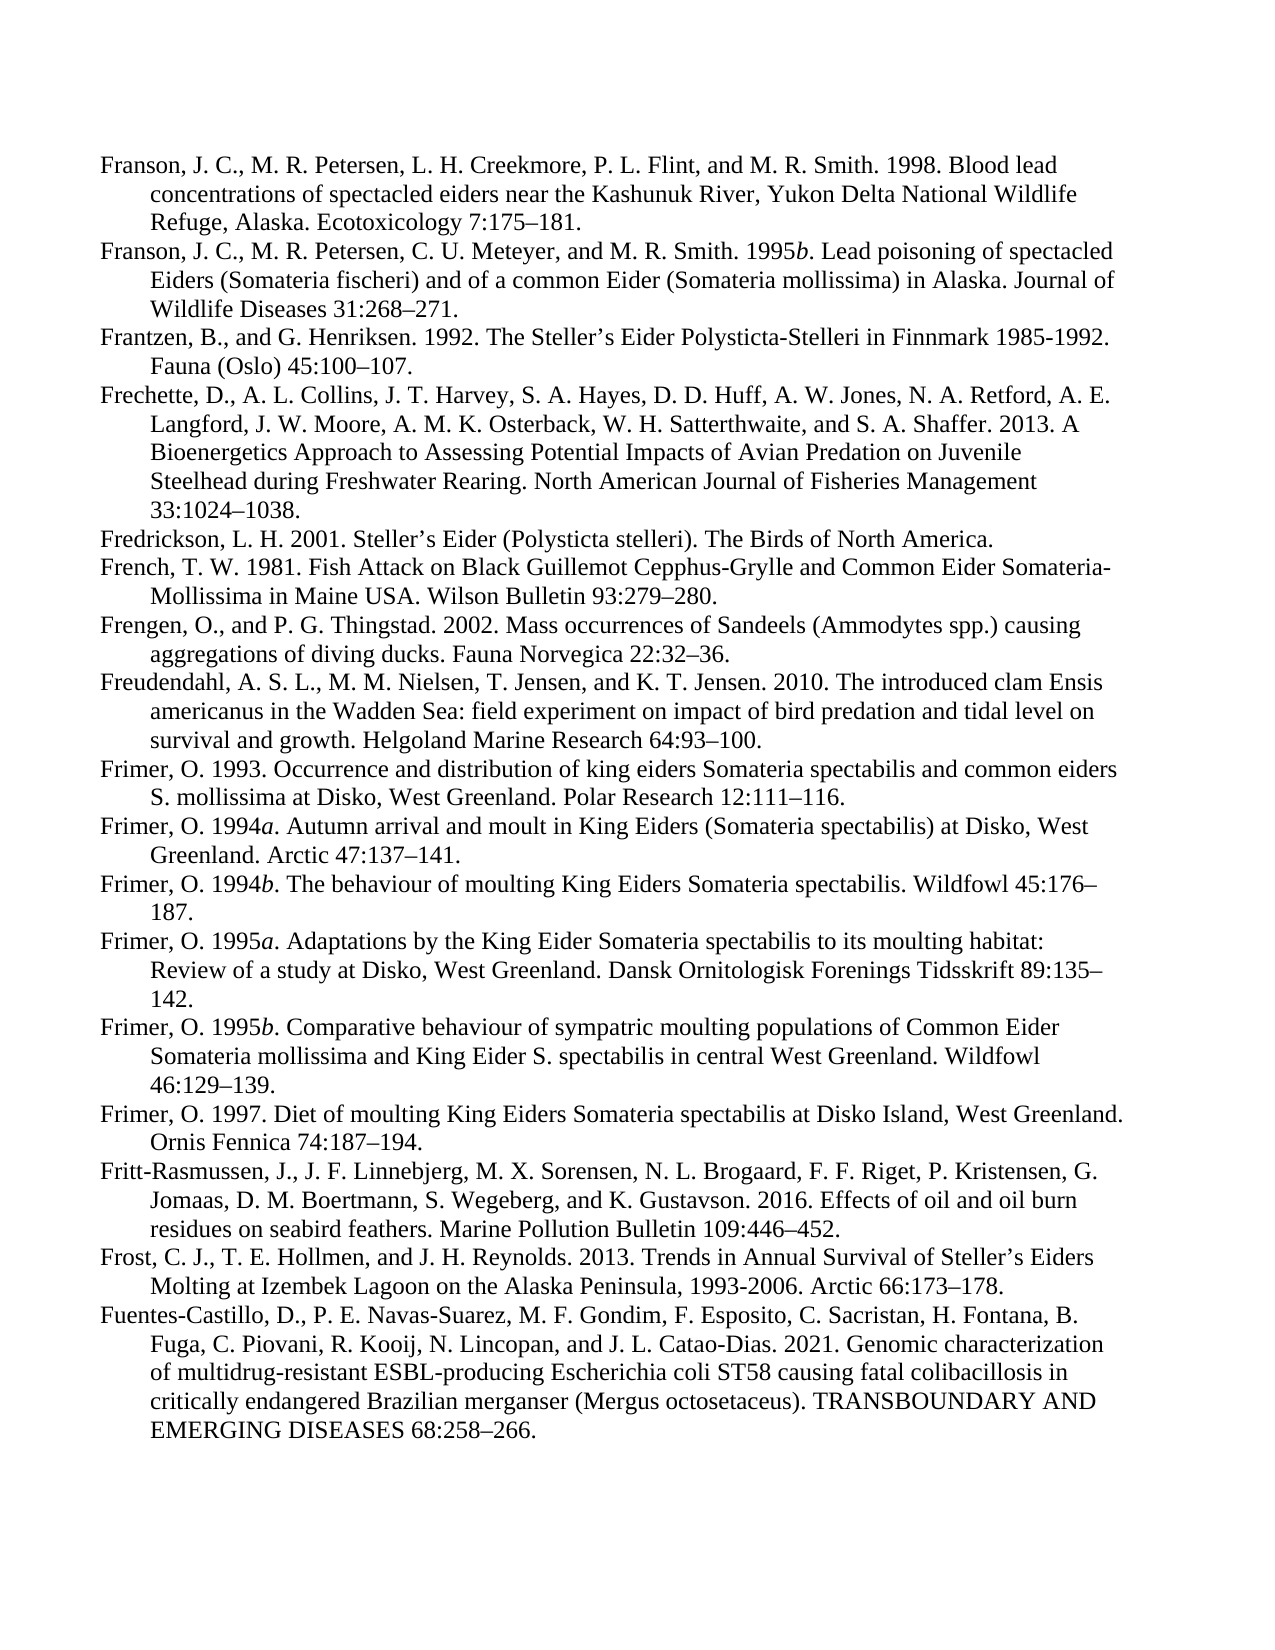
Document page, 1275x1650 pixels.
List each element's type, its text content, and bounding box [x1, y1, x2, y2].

text Freudendahl, A. S. L., M. M. Nielsen, T. Jensen, and K. T. Jensen. 2010. The introduced clam Ensis americanus in the Wadden Sea: field experiment on impact of bird predation and tidal level on survival and growth. Helgoland Marine Research 64:93–100. [100, 667, 1125, 754]
text Frimer, O. 1995b. Comparative behaviour of sympatric moulting populations of Common Eider Somateria mollissima and King Eider S. spectabilis in central West Greenland. Wildfowl 46:129–139. [100, 1012, 1125, 1099]
text Frantzen, B., and G. Henriksen. 1992. The Steller’s Eider Polysticta-Stelleri in Finnmark 1985-1992. Fauna (Oslo) 45:100–107. [100, 322, 1125, 380]
text Franson, J. C., M. R. Petersen, L. H. Creekmore, P. L. Flint, and M. R. Smith. 1998. Blood lead concentrations of spectacled eiders near the Kashunuk River, Yukon Delta National Wildlife Refuge, Alaska. Ecotoxicology 7:175–181. [100, 150, 1125, 236]
text Frimer, O. 1997. Diet of moulting King Eiders Somateria spectabilis at Disko Island, West Greenland. Ornis Fennica 74:187–194. [100, 1099, 1125, 1156]
text French, T. W. 1981. Fish Attack on Black Guillemot Cepphus-Grylle and Common Eider Somateria-Mollissima in Maine USA. Wilson Bulletin 93:279–280. [100, 552, 1125, 610]
text Fuentes-Castillo, D., P. E. Navas-Suarez, M. F. Gondim, F. Esposito, C. Sacristan, H. Fontana, B. Fuga, C. Piovani, R. Kooij, N. Lincopan, and J. L. Catao-Dias. 2021. Genomic characterization of multidrug-resistant ESBL-producing Escherichia coli ST58 causing fatal colibacillosis in critically endangered Brazilian merganser (Mergus octosetaceus). TRANSBOUNDARY AND EMERGING DISEASES 68:258–266. [100, 1300, 1125, 1444]
text Frimer, O. 1993. Occurrence and distribution of king eiders Somateria spectabilis and common eiders S. mollissima at Disko, West Greenland. Polar Research 12:111–116. [100, 754, 1125, 811]
text Frimer, O. 1994b. The behaviour of moulting King Eiders Somateria spectabilis. Wildfowl 45:176–187. [100, 869, 1125, 926]
text Frimer, O. 1995a. Adaptations by the King Eider Somateria spectabilis to its moulting habitat: Review of a study at Disko, West Greenland. Dansk Ornitologisk Forenings Tidsskrift 89:135–142. [100, 926, 1125, 1012]
text Frechette, D., A. L. Collins, J. T. Harvey, S. A. Hayes, D. D. Huff, A. W. Jones, N. A. Retford, A. E. Langford, J. W. Moore, A. M. K. Osterback, W. H. Satterthwaite, and S. A. Shaffer. 2013. A Bioenergetics Approach to Assessing Potential Impacts of Avian Predation on Juvenile Steelhead during Freshwater Rearing. North American Journal of Fisheries Management 33:1024–1038. [100, 380, 1125, 524]
text Fritt-Rasmussen, J., J. F. Linnebjerg, M. X. Sorensen, N. L. Brogaard, F. F. Riget, P. Kristensen, G. Jomaas, D. M. Boertmann, S. Wegeberg, and K. Gustavson. 2016. Effects of oil and oil burn residues on seabird feathers. Marine Pollution Bulletin 109:446–452. [100, 1156, 1125, 1242]
text Fredrickson, L. H. 2001. Steller’s Eider (Polysticta stelleri). The Birds of North America. [100, 524, 1125, 552]
text Franson, J. C., M. R. Petersen, C. U. Meteyer, and M. R. Smith. 1995b. Lead poisoning of spectacled Eiders (Somateria fischeri) and of a common Eider (Somateria mollissima) in Alaska. Journal of Wildlife Diseases 31:268–271. [100, 236, 1125, 322]
text Frost, C. J., T. E. Hollmen, and J. H. Reynolds. 2013. Trends in Annual Survival of Steller’s Eiders Molting at Izembek Lagoon on the Alaska Peninsula, 1993-2006. Arctic 66:173–178. [100, 1242, 1125, 1300]
text Frengen, O., and P. G. Thingstad. 2002. Mass occurrences of Sandeels (Ammodytes spp.) causing aggregations of diving ducks. Fauna Norvegica 22:32–36. [100, 610, 1125, 667]
text Frimer, O. 1994a. Autumn arrival and moult in King Eiders (Somateria spectabilis) at Disko, West Greenland. Arctic 47:137–141. [100, 811, 1125, 869]
